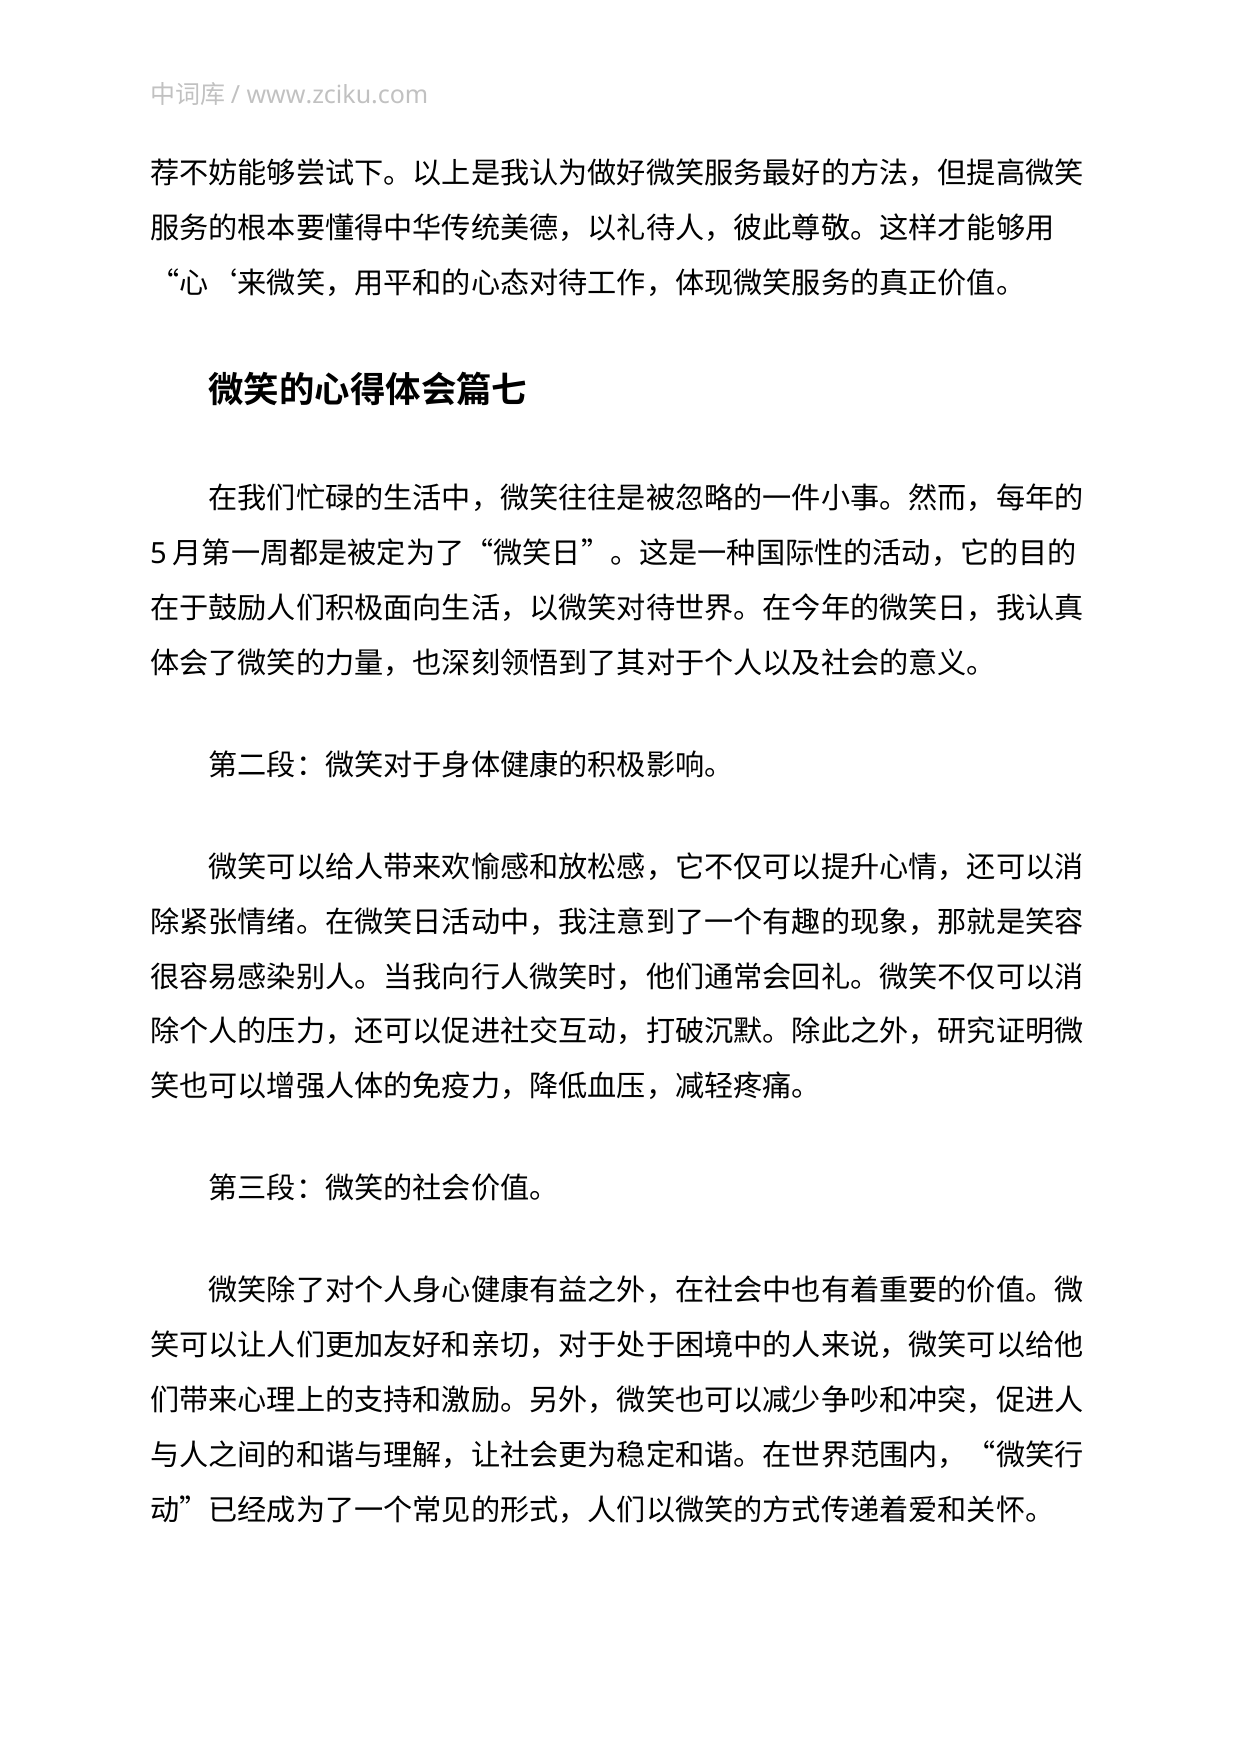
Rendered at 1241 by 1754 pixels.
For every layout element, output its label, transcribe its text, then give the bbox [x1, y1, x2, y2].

text 在我们忙碌的生活中，微笑往往是被忽略的一件小事。然而，每年的5月第一周都是被定为了“微笑日”。这是一种国际性的活动，它的目的在于鼓励人们积极面向生活，以微笑对待世界。在今年的微笑日，我认真体会了微笑的力量，也深刻领悟到了其对于个人以及社会的意义。 [150, 475, 1090, 682]
text 微笑的心得体会篇七 [150, 362, 1090, 413]
text 微笑可以给人带来欢愉感和放松感，它不仅可以提升心情，还可以消除紧张情绪。在微笑日活动中，我注意到了一个有趣的现象，那就是笑容很容易感染别人。当我向行人微笑时，他们通常会回礼。微笑不仅可以消除个人的压力，还可以促进社交互动，打破沉默。除此之外，研究证明微笑也可以增强人体的免疫力，降低血压，减轻疼痛。 [150, 843, 1090, 1105]
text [150, 150, 1090, 302]
text 微笑除了对个人身心健康有益之外，在社会中也有着重要的价值。微笑可以让人们更加友好和亲切，对于处于困境中的人来说，微笑可以给他们带来心理上的支持和激励。另外，微笑也可以减少争吵和冲突，促进人与人之间的和谐与理解，让社会更为稳定和谐。在世界范围内，“微笑行动”已经成为了一个常见的形式，人们以微笑的方式传递着爱和关怀。 [150, 1266, 1090, 1528]
text 第二段：微笑对于身体健康的积极影响。 [150, 742, 1090, 784]
text 第三段：微笑的社会价值。 [150, 1165, 1090, 1207]
